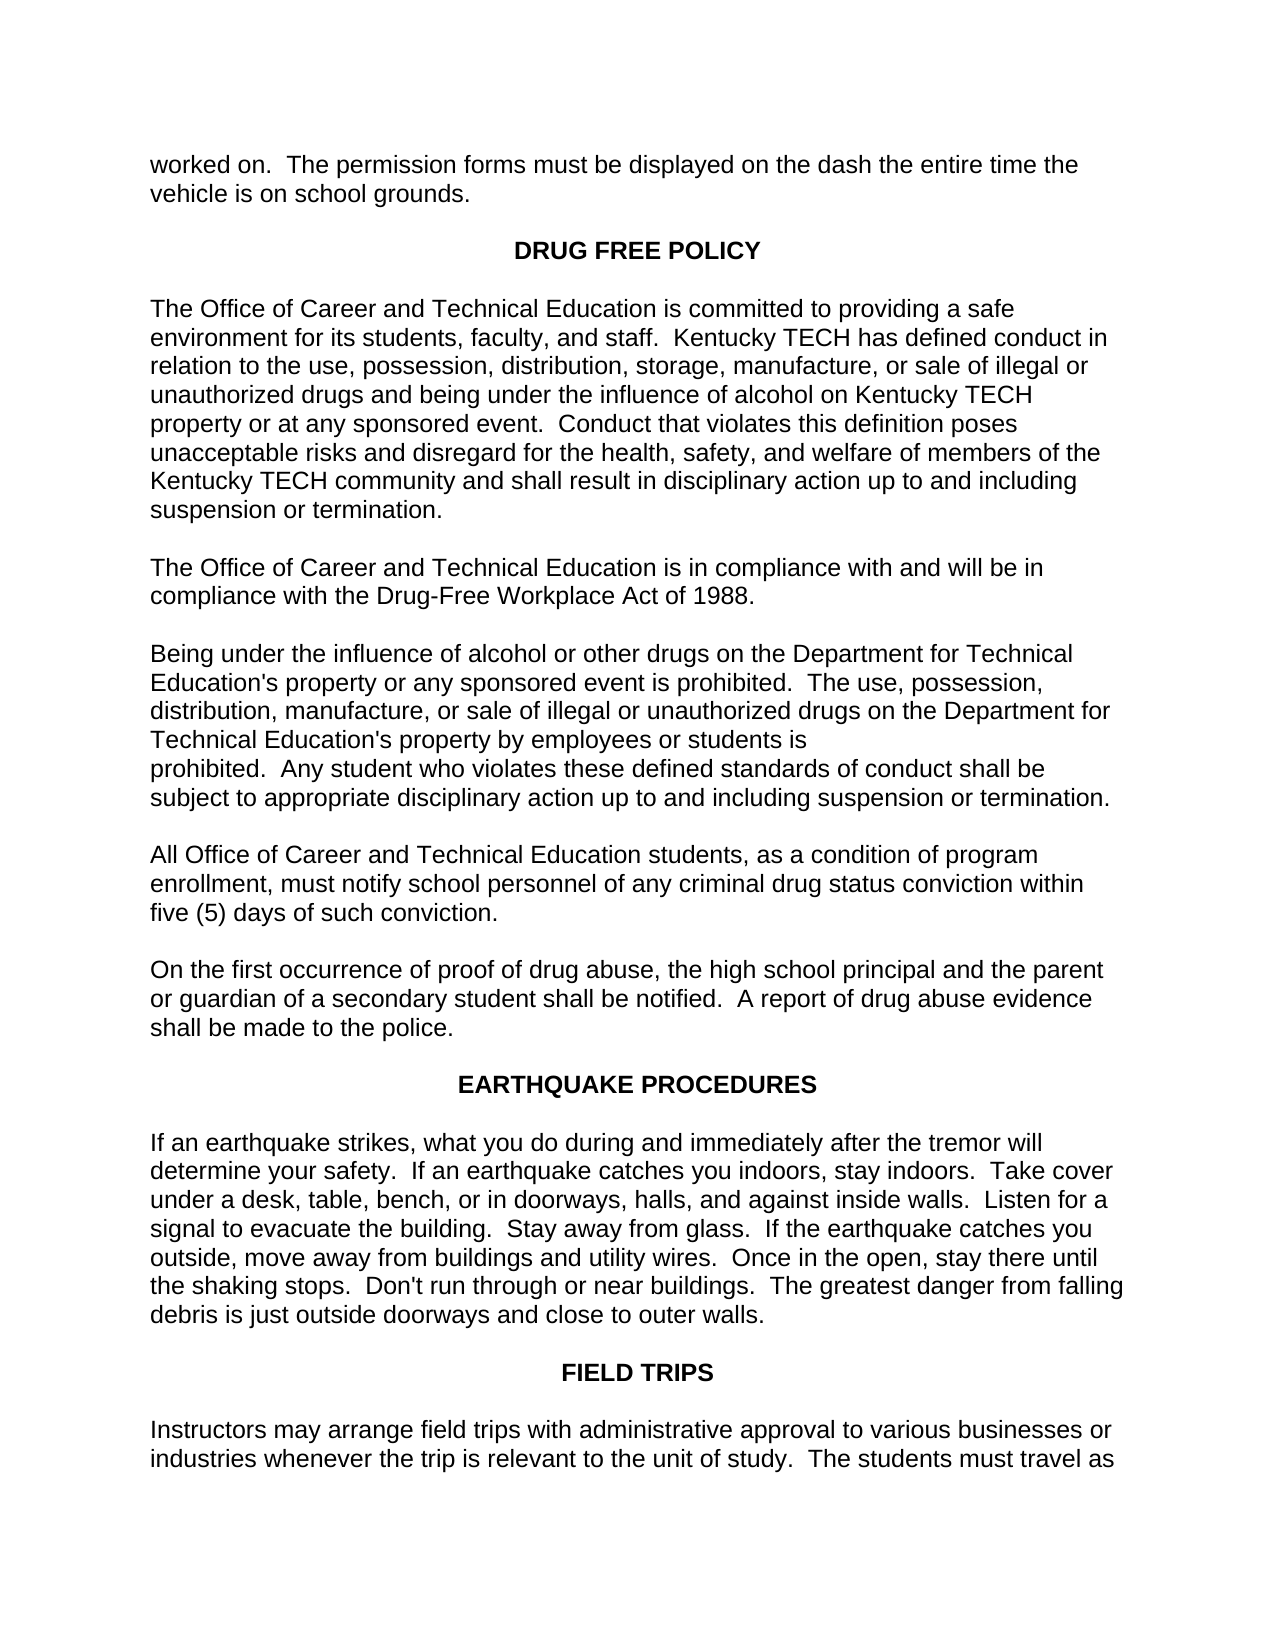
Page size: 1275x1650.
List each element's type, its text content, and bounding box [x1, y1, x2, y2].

text The Office of Career and Technical Education is in compliance with and will be in compliance with the Drug-Free Workplace Act of 1988. [150, 552, 1125, 610]
text DRUG FREE POLICY [150, 236, 1125, 265]
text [150, 1415, 1125, 1472]
text All Office of Career and Technical Education students, as a condition of program enrollment, must notify school personnel of any criminal drug status conviction within five (5) days of such conviction. [150, 840, 1125, 926]
text The Office of Career and Technical Education is committed to providing a safe environment for its students, faculty, and staff. Kentucky TECH has defined conduct in relation to the use, possession, distribution, storage, manufacture, or sale of illegal or unauthorized drugs and being under the influence of alcohol on Kentucky TECH property or at any sponsored event. Conduct that violates this definition poses unacceptable risks and disregard for the health, safety, and welfare of members of the Kentucky TECH community and shall result in disciplinary action up to and including suspension or termination. [150, 294, 1125, 524]
text prohibited. Any student who violates these defined standards of conduct shall be subject to appropriate disciplinary action up to and including suspension or termination. [150, 754, 1125, 811]
text On the first occurrence of proof of drug abuse, the high school principal and the parent or guardian of a secondary student shall be notified. A report of drug abuse evidence shall be made to the police. [150, 955, 1125, 1041]
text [150, 150, 1125, 207]
text FIELD TRIPS [150, 1357, 1125, 1386]
text EARTHQUAKE PROCEDURES [150, 1070, 1125, 1099]
text Being under the influence of alcohol or other drugs on the Department for Technical Education's property or any sponsored event is prohibited. The use, possession, distribution, manufacture, or sale of illegal or unauthorized drugs on the Department for Technical Education's property by employees or students is [150, 639, 1125, 754]
text If an earthquake strikes, what you do during and immediately after the tremor will determine your safety. If an earthquake catches you indoors, stay indoors. Take cover under a desk, table, bench, or in doorways, halls, and against inside walls. Listen for a signal to evacuate the building. Stay away from glass. If the earthquake catches you outside, move away from buildings and utility wires. Once in the open, stay there until the shaking stops. Don't run through or near buildings. The greatest danger from falling debris is just outside doorways and close to outer walls. [150, 1127, 1125, 1329]
